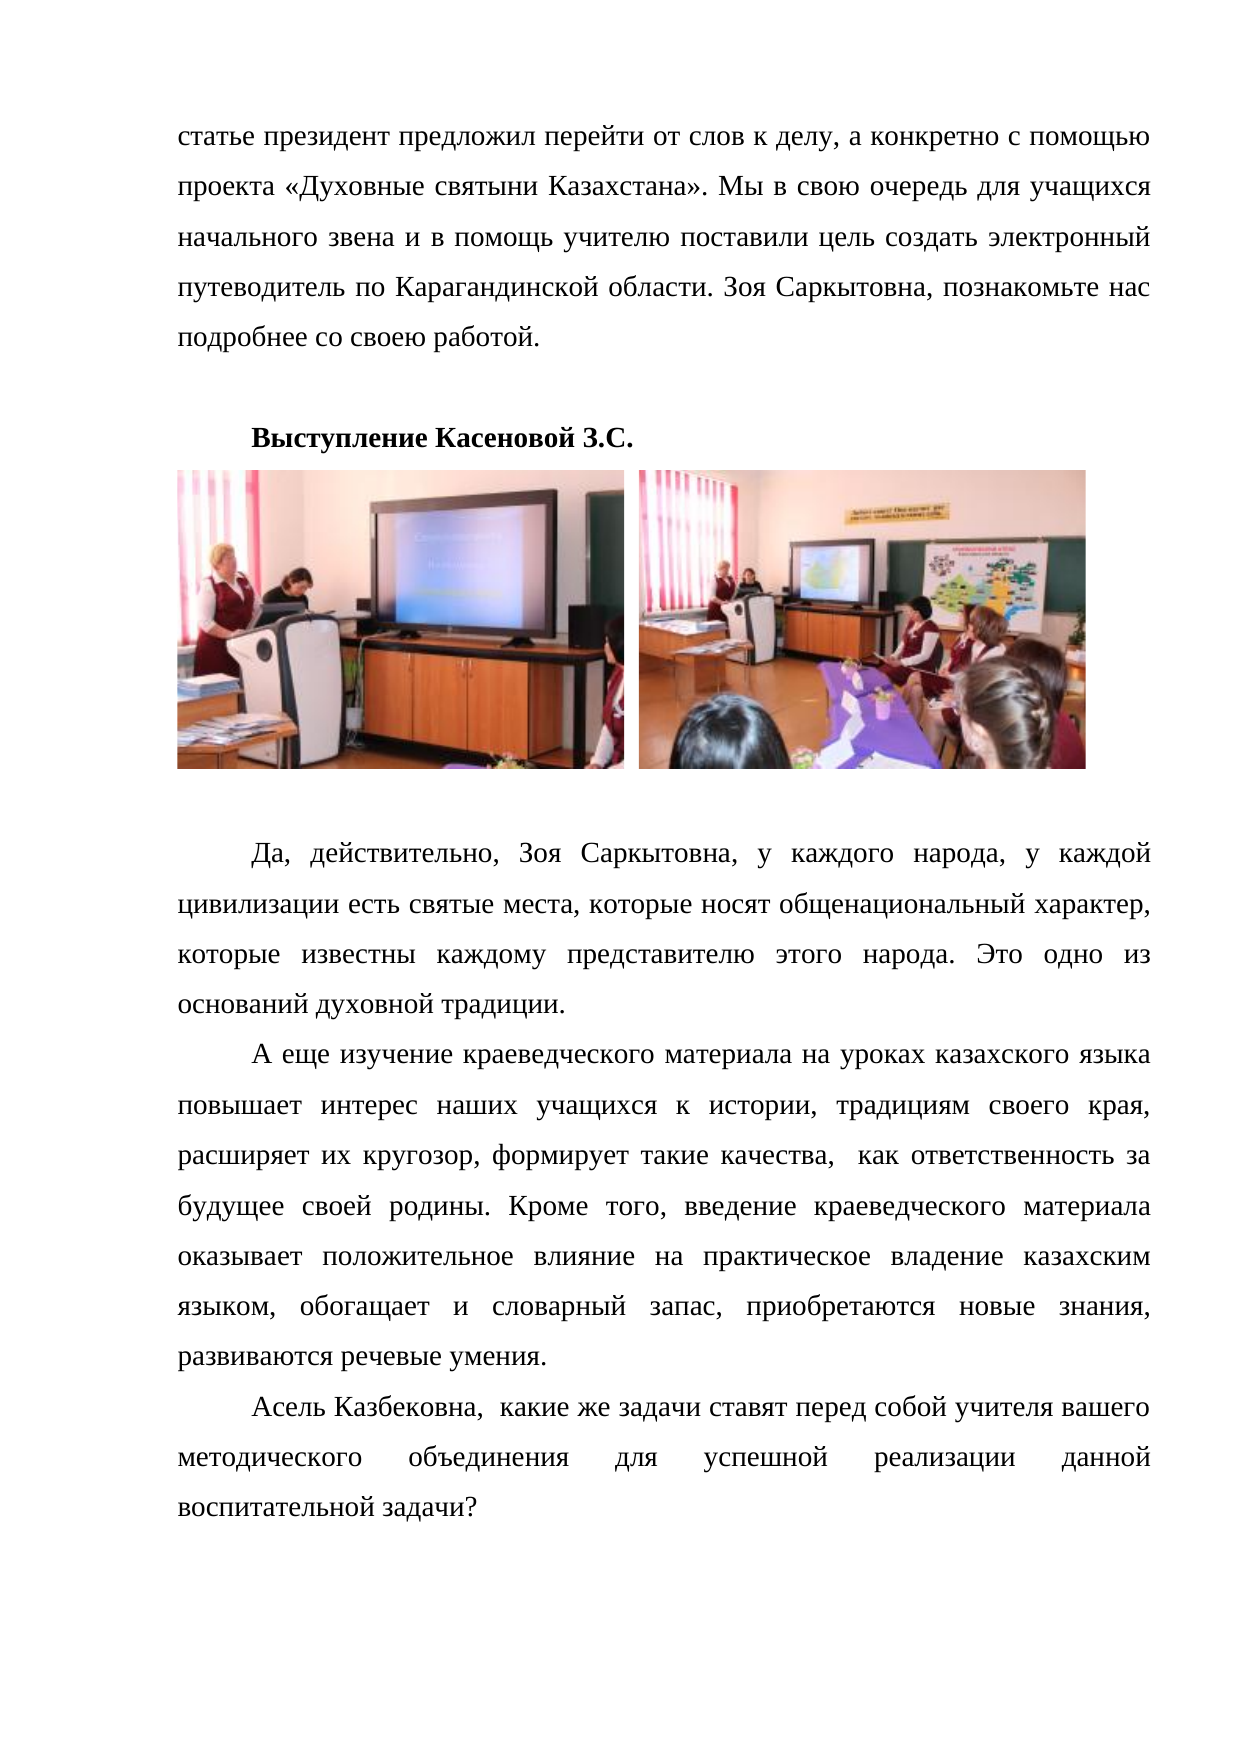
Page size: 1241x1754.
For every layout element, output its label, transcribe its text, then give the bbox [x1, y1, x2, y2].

text А еще изучение краеведческого материала на уроках казахского языка повышает интерес наших учащихся к истории, традициям своего края, расширяет их кругозор, формирует такие качества, как ответственность за будущее своей родины. Кроме того, введение краеведческого материала оказывает положительное влияние на практическое владение казахским языком, обогащает и словарный запас, приобретаются новые знания, развиваются речевые умения. [177, 1037, 1152, 1372]
picture [638, 470, 1086, 769]
text Да, действительно, Зоя Саркытовна, у каждого народа, у каждой цивилизации есть святые места, которые носят общенациональный характер, которые известны каждому представителю этого народа. Это одно из оснований духовной традиции. [177, 835, 1152, 1020]
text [177, 118, 1152, 353]
text Выступление Касеновой З.С. [177, 420, 1152, 453]
picture [177, 470, 625, 769]
text Асель Казбековна, какие же задачи ставят перед собой учителя вашего методического объединения для успешной реализации данной воспитательной задачи? [177, 1389, 1152, 1523]
